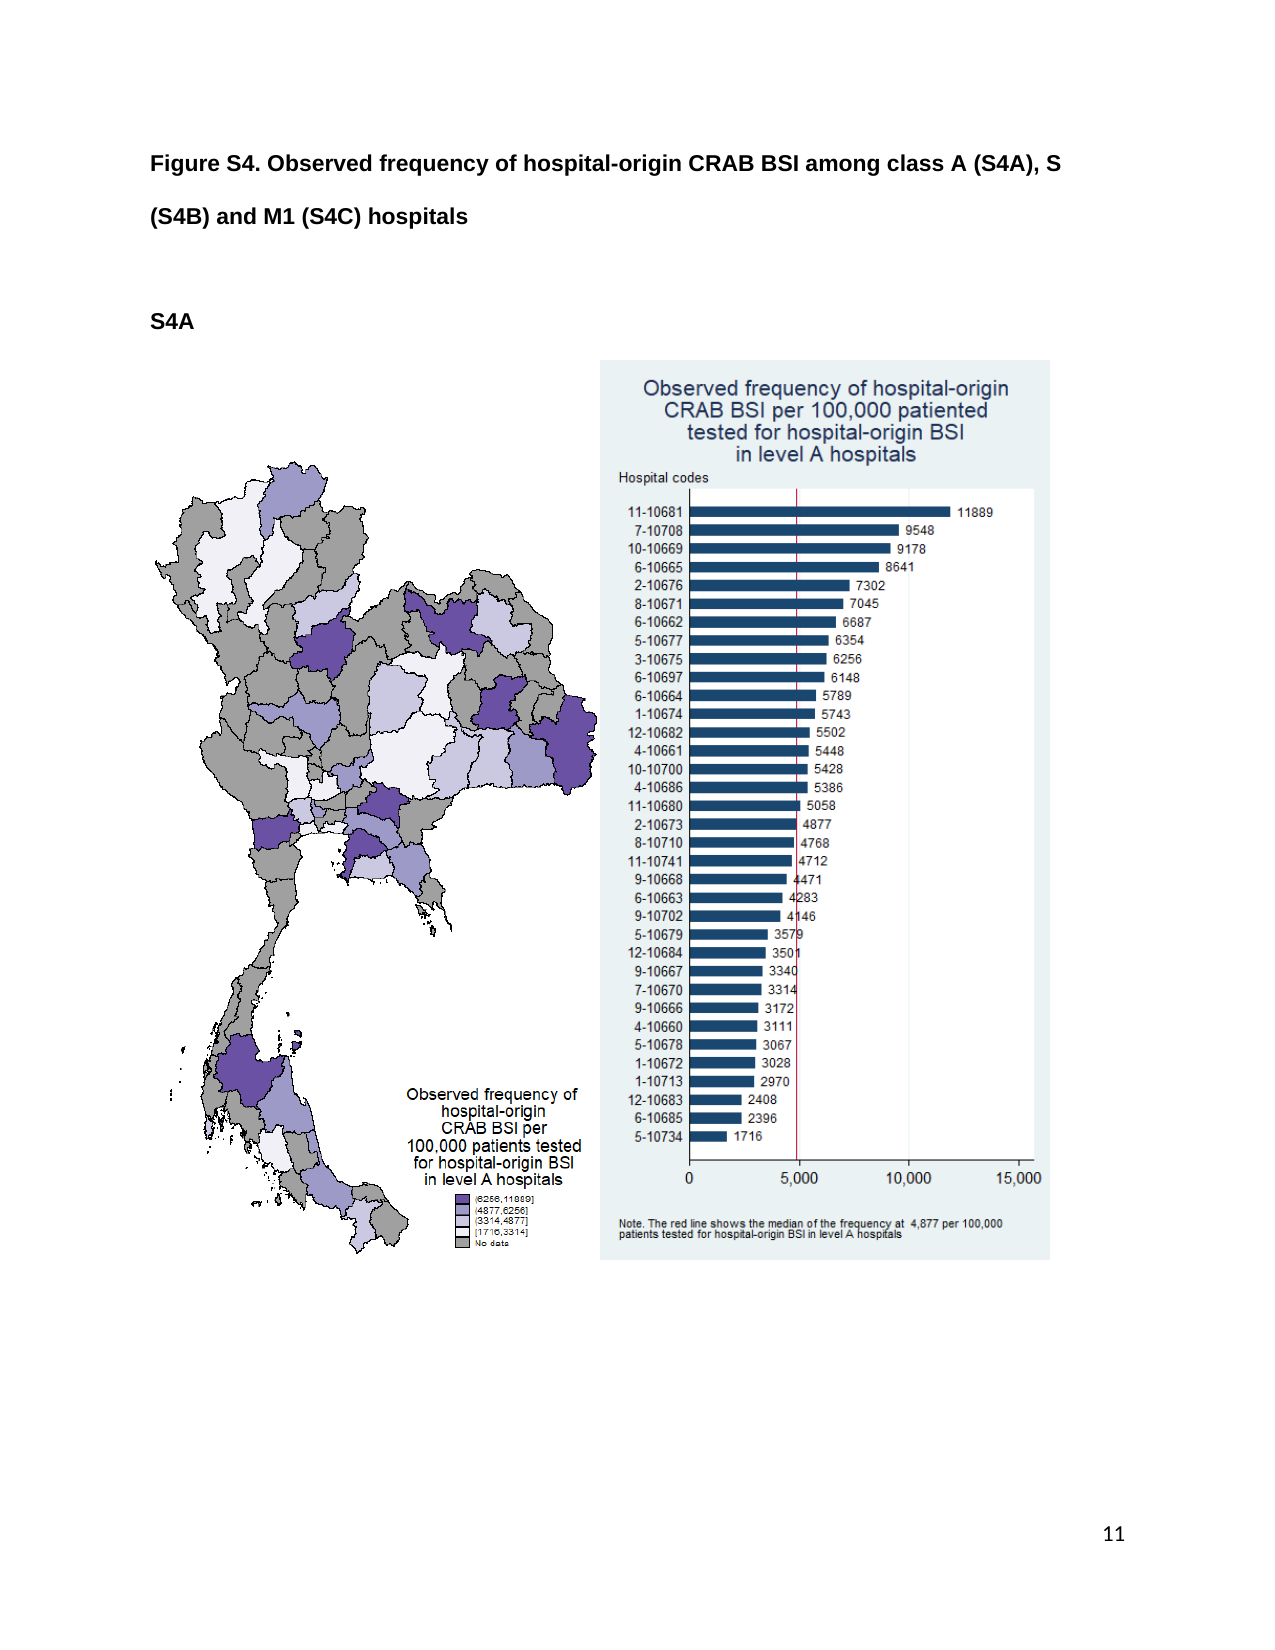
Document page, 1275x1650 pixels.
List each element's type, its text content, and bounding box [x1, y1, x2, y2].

text Figure S4. Observed frequency of hospital-origin CRAB BSI among class A (S4A), S (S4B) and M1 (S4C) hospitals [150, 150, 1125, 229]
picture [150, 360, 1050, 1260]
list S4A [150, 308, 1125, 334]
